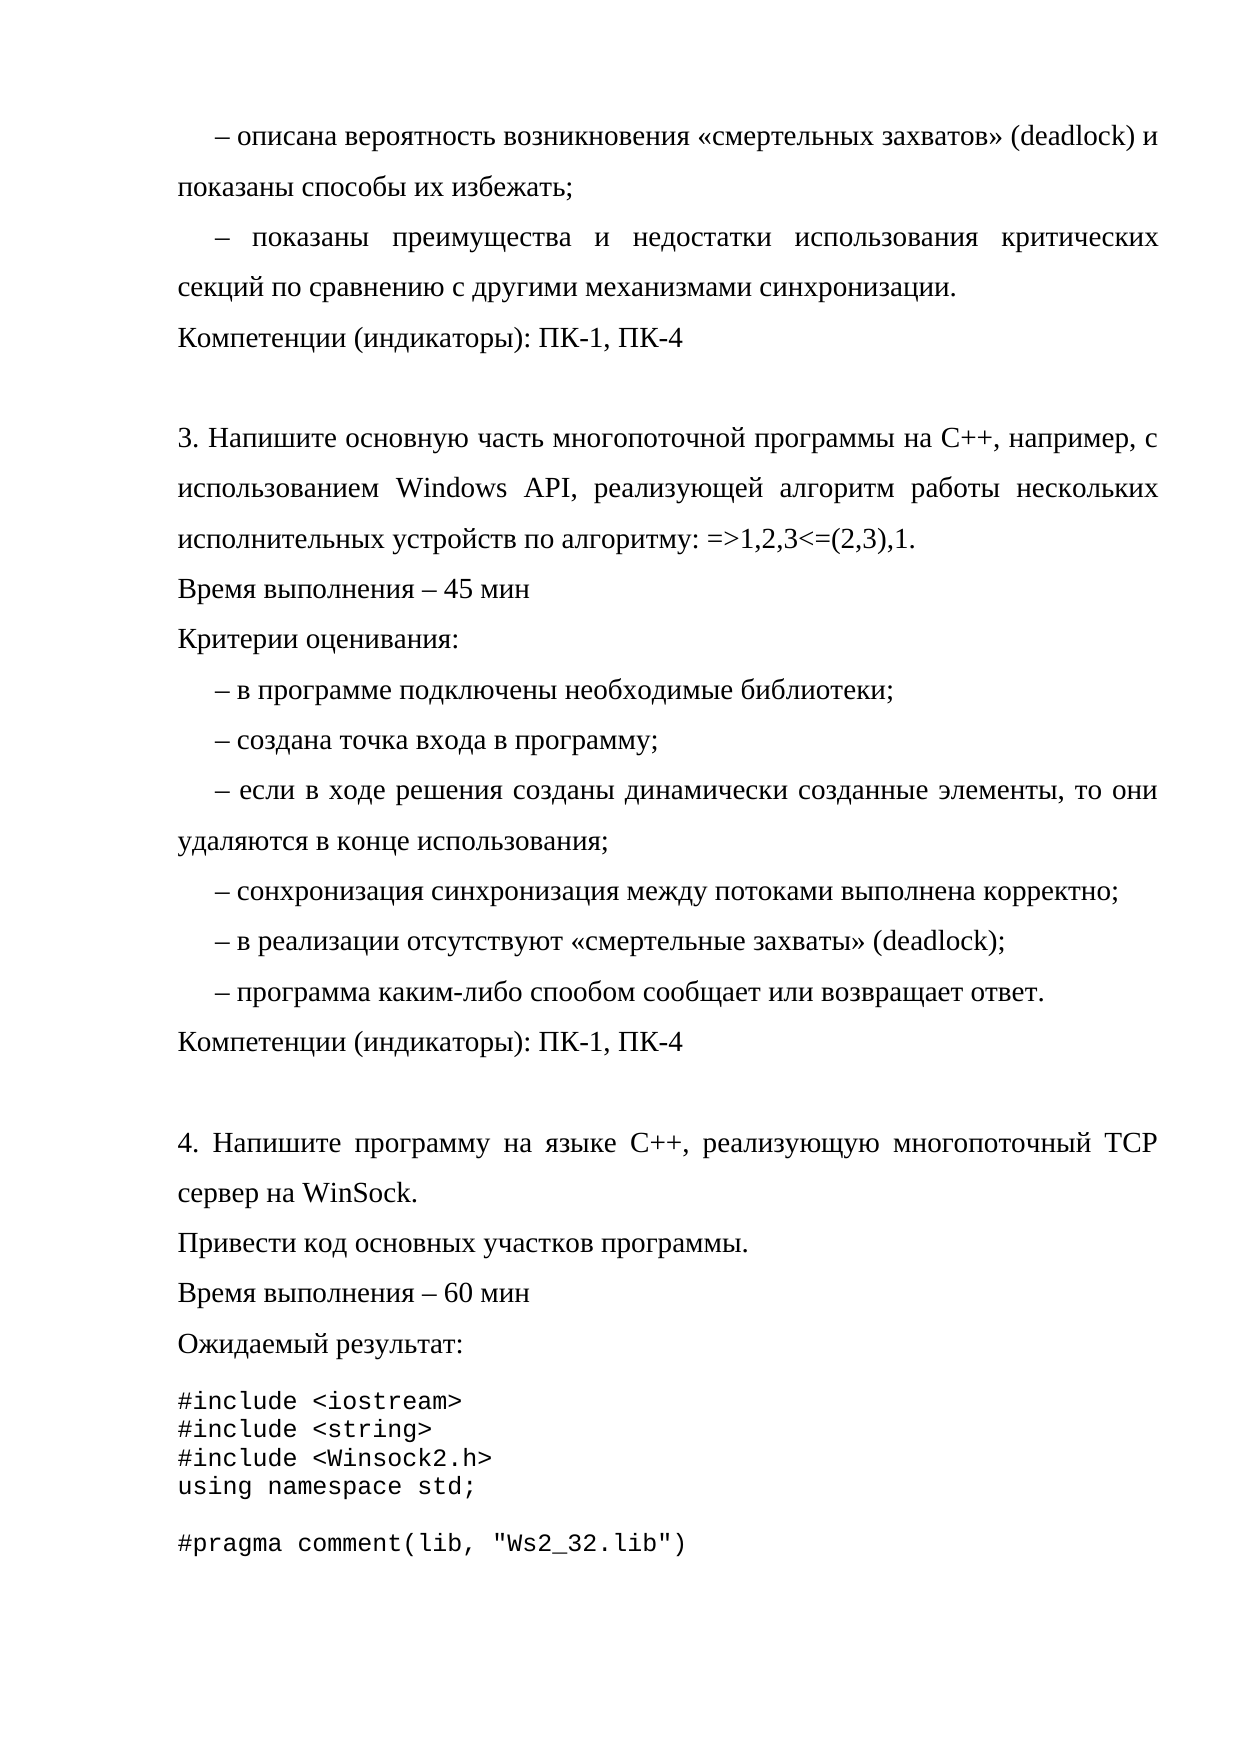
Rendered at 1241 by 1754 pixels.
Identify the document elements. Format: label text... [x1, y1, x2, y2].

text – если в ходе решения созданы динамически созданные элементы, то они удаляются в конце использования; [177, 772, 1159, 856]
text – показаны преимущества и недостатки использования критических секций по сравнению с другими механизмами синхронизации. [177, 219, 1159, 303]
text #include <string> [177, 1417, 1159, 1445]
text – создана точка входа в программу; [177, 722, 1159, 756]
text – в реализации отсутствуют «смертельные захваты» (deadlock); [177, 923, 1159, 957]
text – программа каким-либо спообом сообщает или возвращает ответ. [177, 974, 1159, 1007]
text Компетенции (индикаторы): ПК-1, ПК-4 [177, 320, 1159, 353]
text 4. Напишите программу на языке С++, реализующую многопоточный TCP сервер на WinSock. [177, 1125, 1159, 1208]
text using namespace std; [177, 1474, 1159, 1502]
text Время выполнения – 45 мин [177, 571, 1159, 605]
text Привести код основных участков программы. [177, 1225, 1159, 1259]
text #include <iostream> [177, 1389, 1159, 1417]
text 3. Напишите основную часть многопоточной программы на С++, например, с использованием Windows API, реализующей алгоритм работы нескольких исполнительных устройств по алгоритму: =>1,2,3<=(2,3),1. [177, 420, 1159, 554]
text Время выполнения – 60 мин [177, 1276, 1159, 1309]
text Критерии оценивания: [177, 622, 1159, 655]
text #pragma comment(lib, "Ws2_32.lib") [177, 1530, 1159, 1559]
text – сонхронизация синхронизация между потоками выполнена корректно; [177, 873, 1159, 907]
text Ожидаемый результат: [177, 1326, 1159, 1359]
text Компетенции (индикаторы): ПК-1, ПК-4 [177, 1024, 1159, 1058]
text #include <Winsock2.h> [177, 1445, 1159, 1474]
text – описана вероятность возникновения «смертельных захватов» (deadlock) и показаны способы их избежать; [177, 118, 1159, 202]
text – в программе подключены необходимые библиотеки; [177, 672, 1159, 705]
